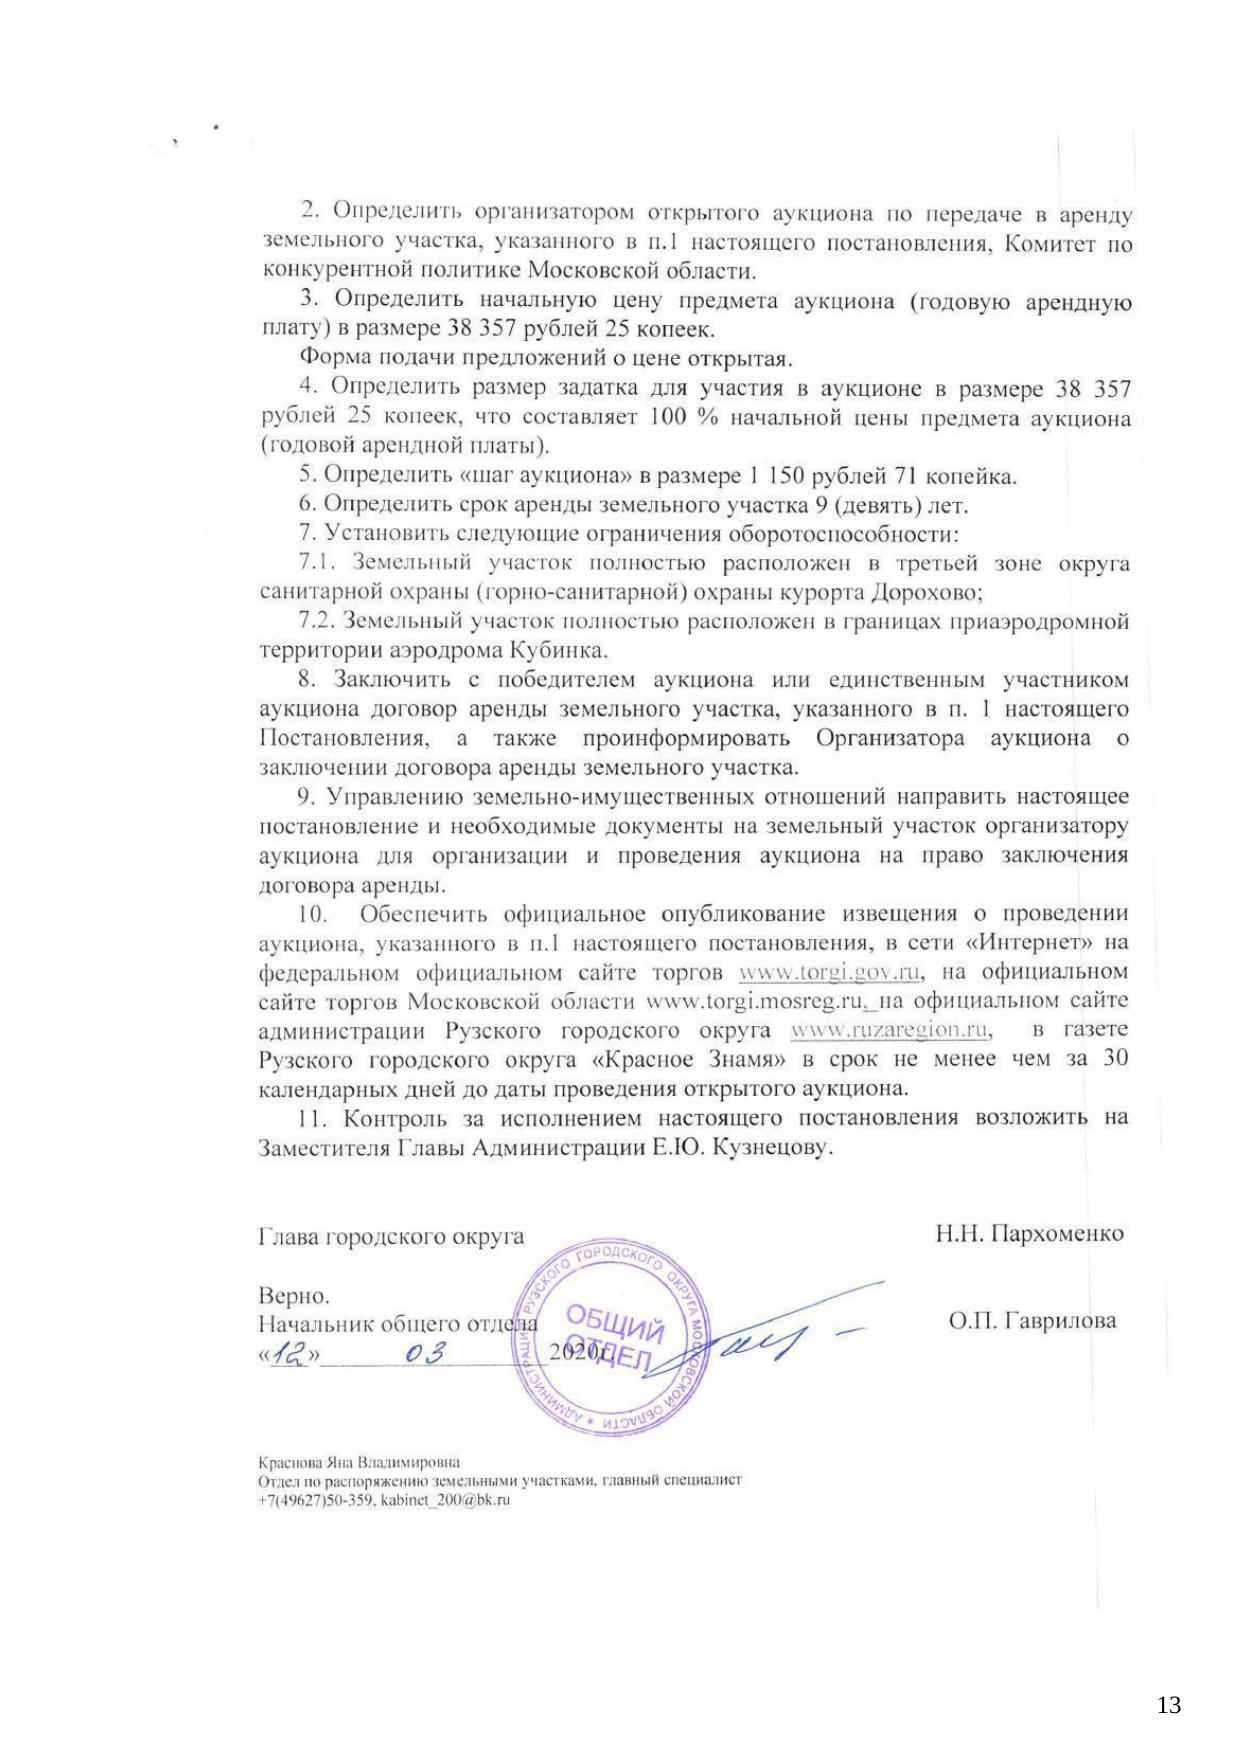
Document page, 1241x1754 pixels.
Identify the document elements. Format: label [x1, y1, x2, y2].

picture [103, 88, 1182, 1623]
